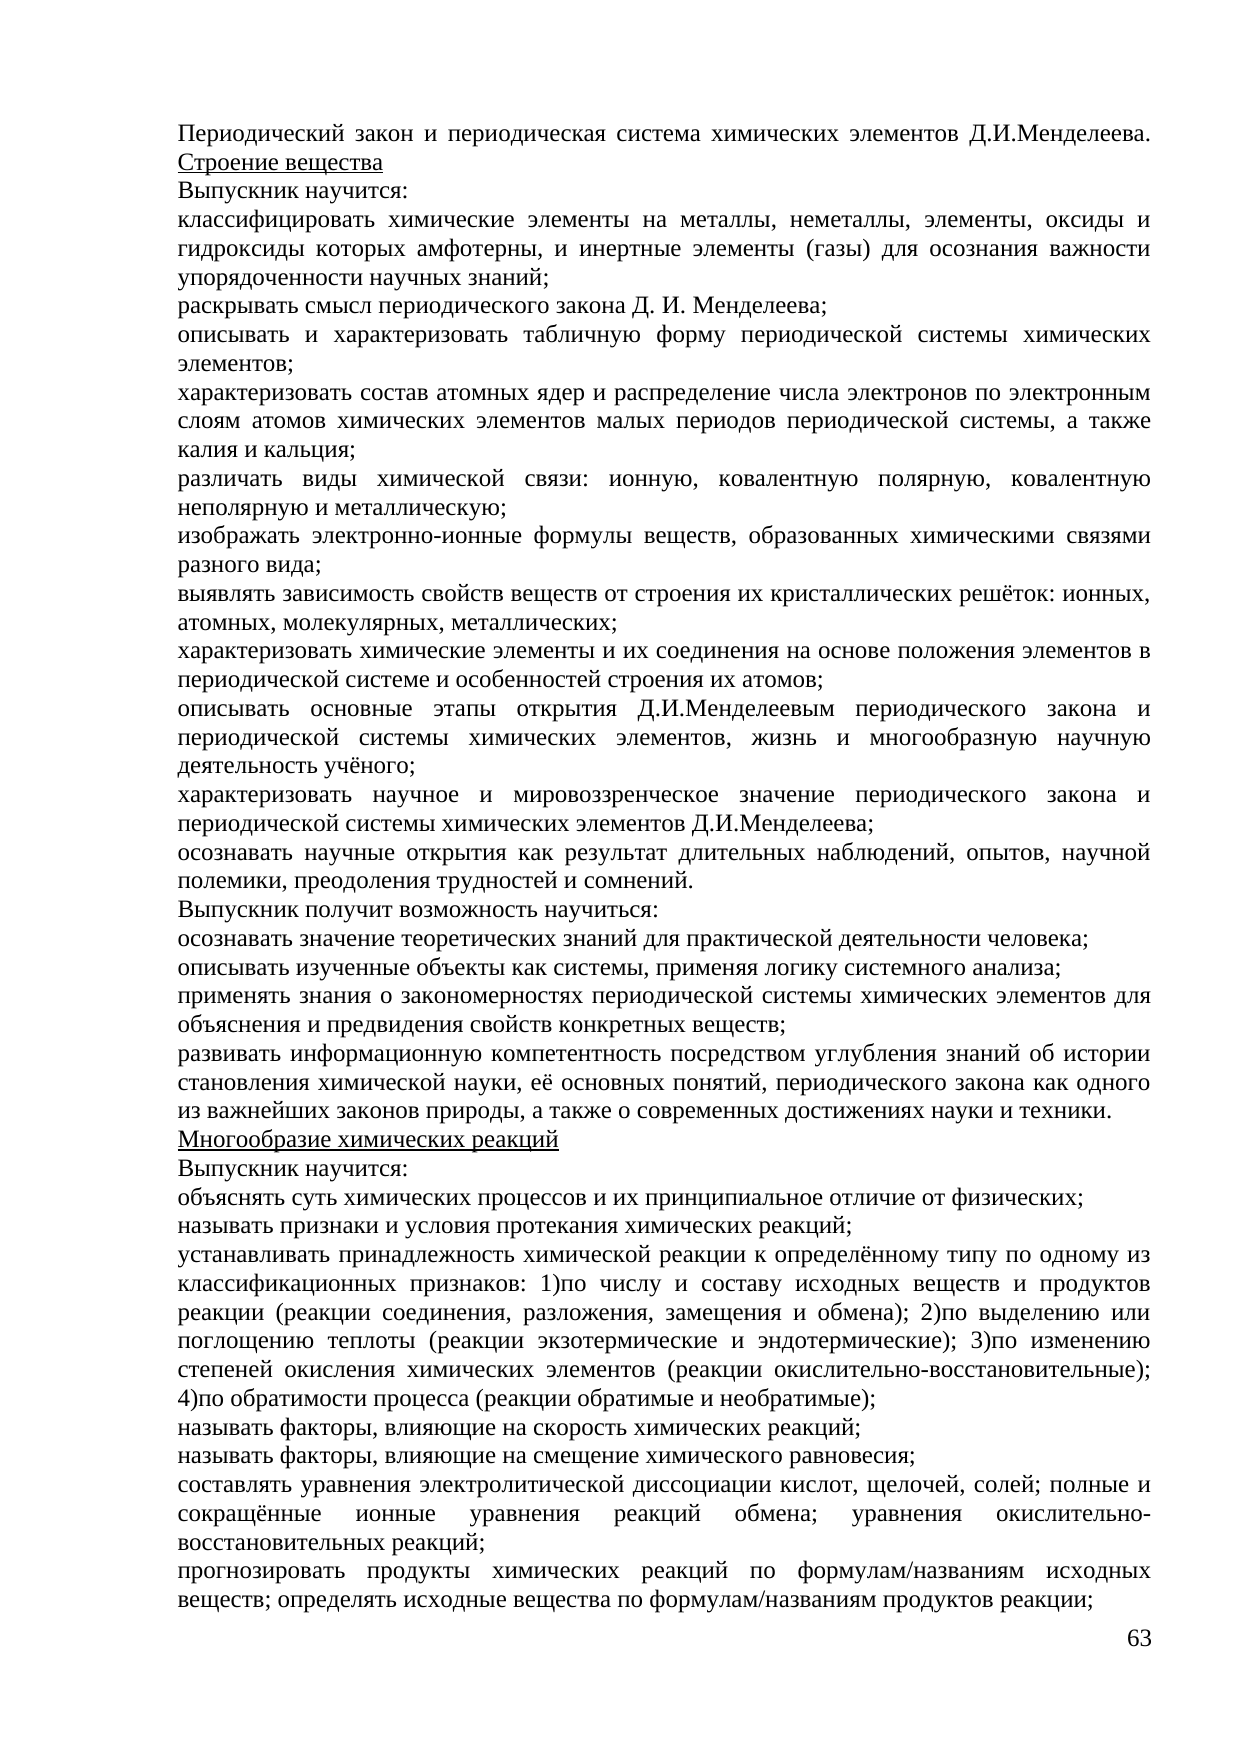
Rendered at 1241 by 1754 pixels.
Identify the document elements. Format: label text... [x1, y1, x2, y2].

text выявлять зависимость свойств веществ от строения их кристаллических решёток: ионных, атомных, молекулярных, металлических; [177, 578, 1152, 636]
text Выпускник получит возможность научиться: [177, 894, 1152, 923]
text Выпускник научится: [177, 176, 1152, 204]
text устанавливать принадлежность химической реакции к определённому типу по одному из классификационных признаков: 1)по числу и составу исходных веществ и продуктов реакции (реакции соединения, разложения, замещения и обмена); 2)по выделению или поглощению теплоты (реакции экзотермические и эндотермические); 3)по изменению степеней окисления химических элементов (реакции окислительно-восстановительные); 4)по обратимости процесса (реакции обратимые и необратимые); [177, 1239, 1152, 1412]
text называть признаки и условия протекания химических реакций; [177, 1211, 1152, 1239]
text развивать информационную компетентность посредством углубления знаний об истории становления химической науки, её основных понятий, периодического закона как одного из важнейших законов природы, а также о современных достижениях науки и техники. [177, 1038, 1152, 1124]
text изображать электронно-ионные формулы веществ, образованных химическими связями разного вида; [177, 521, 1152, 578]
text Выпускник научится: [177, 1153, 1152, 1182]
text характеризовать состав атомных ядер и распределение числа электронов по электронным слоям атомов химических элементов малых периодов периодической системы, а также калия и кальция; [177, 377, 1152, 463]
text объяснять суть химических процессов и их принципиальное отличие от физических; [177, 1182, 1152, 1211]
text составлять уравнения электролитической диссоциации кислот, щелочей, солей; полные и сокращённые ионные уравнения реакций обмена; уравнения окислительно-восстановительных реакций; [177, 1469, 1152, 1556]
text различать виды химической связи: ионную, ковалентную полярную, ковалентную неполярную и металлическую; [177, 463, 1152, 521]
text прогнозировать продукты химических реакций по формулам/названиям исходных веществ; определять исходные вещества по формулам/названиям продуктов реакции; [177, 1556, 1152, 1613]
text характеризовать химические элементы и их соединения на основе положения элементов в периодической системе и особенностей строения их атомов; [177, 636, 1152, 693]
text классифицировать химические элементы на металлы, неметаллы, элементы, оксиды и гидроксиды которых амфотерны, и инертные элементы (газы) для осознания важности упорядоченности научных знаний; [177, 204, 1152, 291]
text Многообразие химических реакций [177, 1124, 1152, 1153]
text осознавать значение теоретических знаний для практической деятельности человека; [177, 923, 1152, 952]
text называть факторы, влияющие на скорость химических реакций; [177, 1412, 1152, 1441]
text осознавать научные открытия как результат длительных наблюдений, опытов, научной полемики, преодоления трудностей и сомнений. [177, 837, 1152, 894]
text раскрывать смысл периодического закона Д. И. Менделеева; [177, 291, 1152, 319]
text называть факторы, влияющие на смещение химического равновесия; [177, 1441, 1152, 1469]
text характеризовать научное и мировоззренческое значение периодического закона и периодической системы химических элементов Д.И.Менделеева; [177, 779, 1152, 837]
text описывать изученные объекты как системы, применяя логику системного анализа; [177, 952, 1152, 981]
text применять знания о закономерностях периодической системы химических элементов для объяснения и предвидения свойств конкретных веществ; [177, 981, 1152, 1038]
text Периодический закон и периодическая система химических элементов Д.И.Менделеева. Строение вещества [177, 118, 1152, 176]
text описывать основные этапы открытия Д.И.Менделеевым периодического закона и периодической системы химических элементов, жизнь и многообразную научную деятельность учёного; [177, 693, 1152, 779]
text описывать и характеризовать табличную форму периодической системы химических элементов; [177, 319, 1152, 377]
